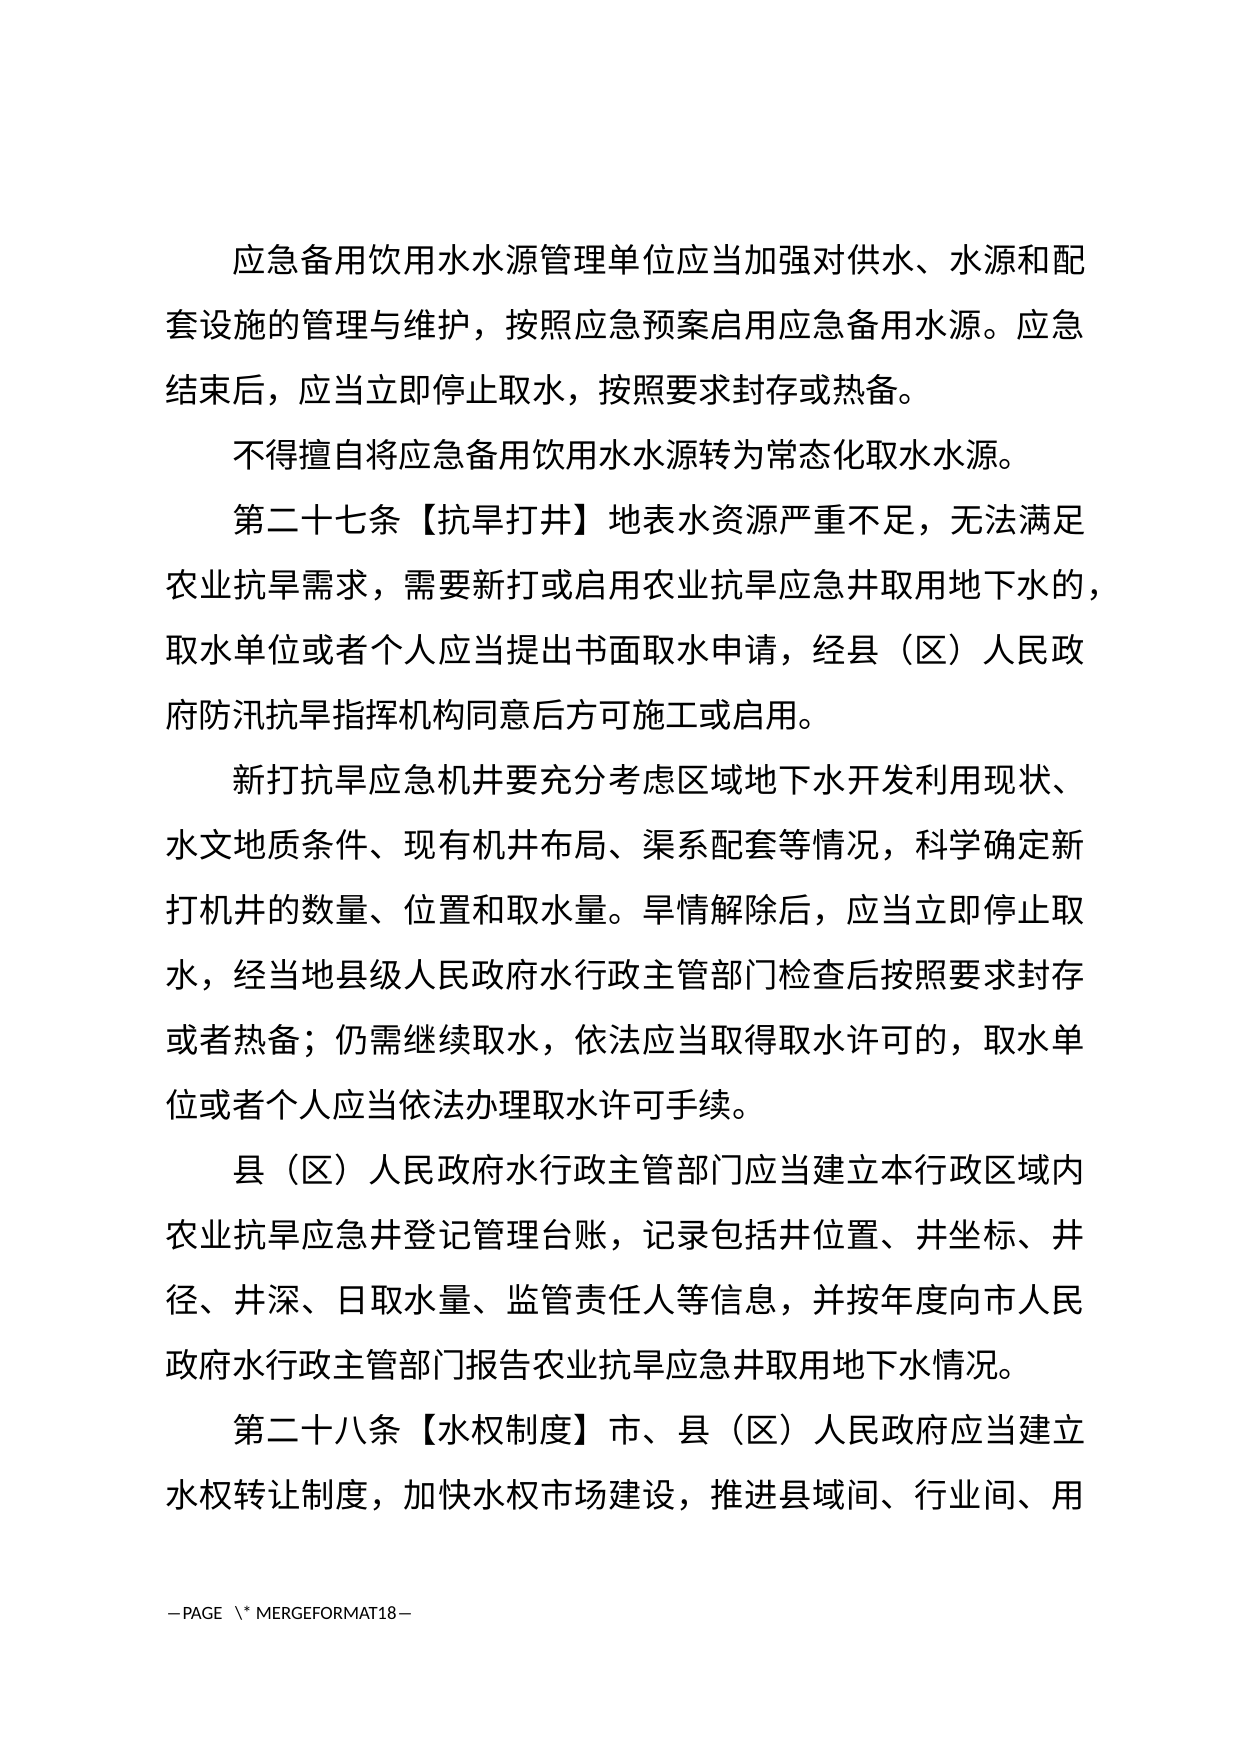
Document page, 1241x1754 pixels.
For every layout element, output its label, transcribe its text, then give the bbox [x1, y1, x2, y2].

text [165, 1396, 1087, 1526]
text 县（区）人民政府水行政主管部门应当建立本行政区域内农业抗旱应急井登记管理台账，记录包括井位置、井坐标、井径、井深、日取水量、监管责任人等信息，并按年度向市人民政府水行政主管部门报告农业抗旱应急井取用地下水情况。 [165, 1136, 1087, 1396]
text 第二十七条【抗旱打井】地表水资源严重不足，无法满足农业抗旱需求，需要新打或启用农业抗旱应急井取用地下水的，取水单位或者个人应当提出书面取水申请，经县（区）人民政府防汛抗旱指挥机构同意后方可施工或启用。 [165, 486, 1087, 746]
text 应急备用饮用水水源管理单位应当加强对供水、水源和配套设施的管理与维护，按照应急预案启用应急备用水源。应急结束后，应当立即停止取水，按照要求封存或热备。 [165, 226, 1087, 421]
text 不得擅自将应急备用饮用水水源转为常态化取水水源。 [165, 421, 1087, 486]
text 新打抗旱应急机井要充分考虑区域地下水开发利用现状、水文地质条件、现有机井布局、渠系配套等情况，科学确定新打机井的数量、位置和取水量。旱情解除后，应当立即停止取水，经当地县级人民政府水行政主管部门检查后按照要求封存或者热备；仍需继续取水，依法应当取得取水许可的，取水单位或者个人应当依法办理取水许可手续。 [165, 746, 1087, 1136]
